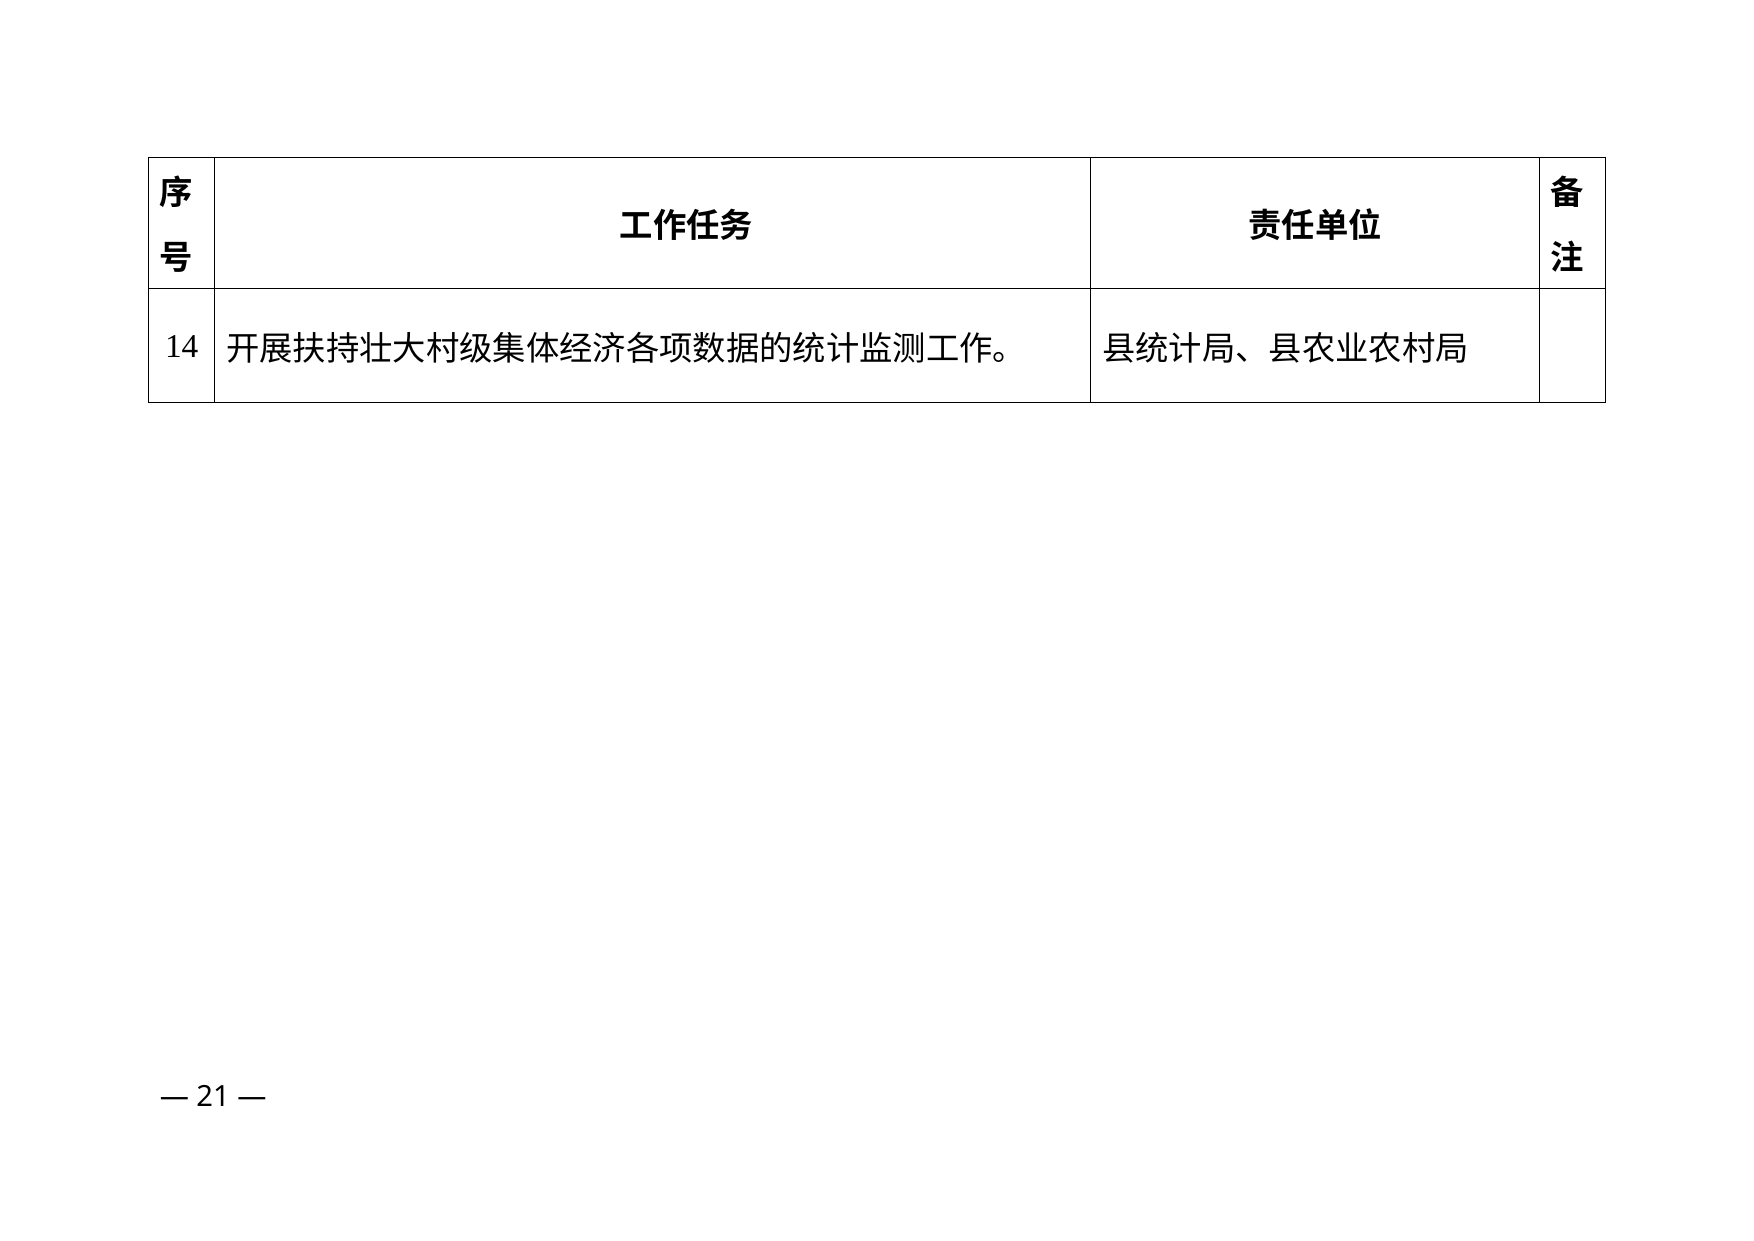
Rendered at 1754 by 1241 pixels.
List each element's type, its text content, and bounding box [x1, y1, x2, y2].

table_cell 14 [149, 289, 214, 402]
table_cell 县统计局、县农业农村局 [1091, 289, 1539, 402]
table_cell [1540, 289, 1605, 402]
table_cell 开展扶持壮大村级集体经济各项数据的统计监测工作。 [215, 289, 1090, 402]
table_header 序号 [149, 158, 214, 288]
table_header 责任单位 [1091, 158, 1539, 288]
table_header 备注 [1540, 158, 1605, 288]
table_header 工作任务 [215, 158, 1090, 288]
